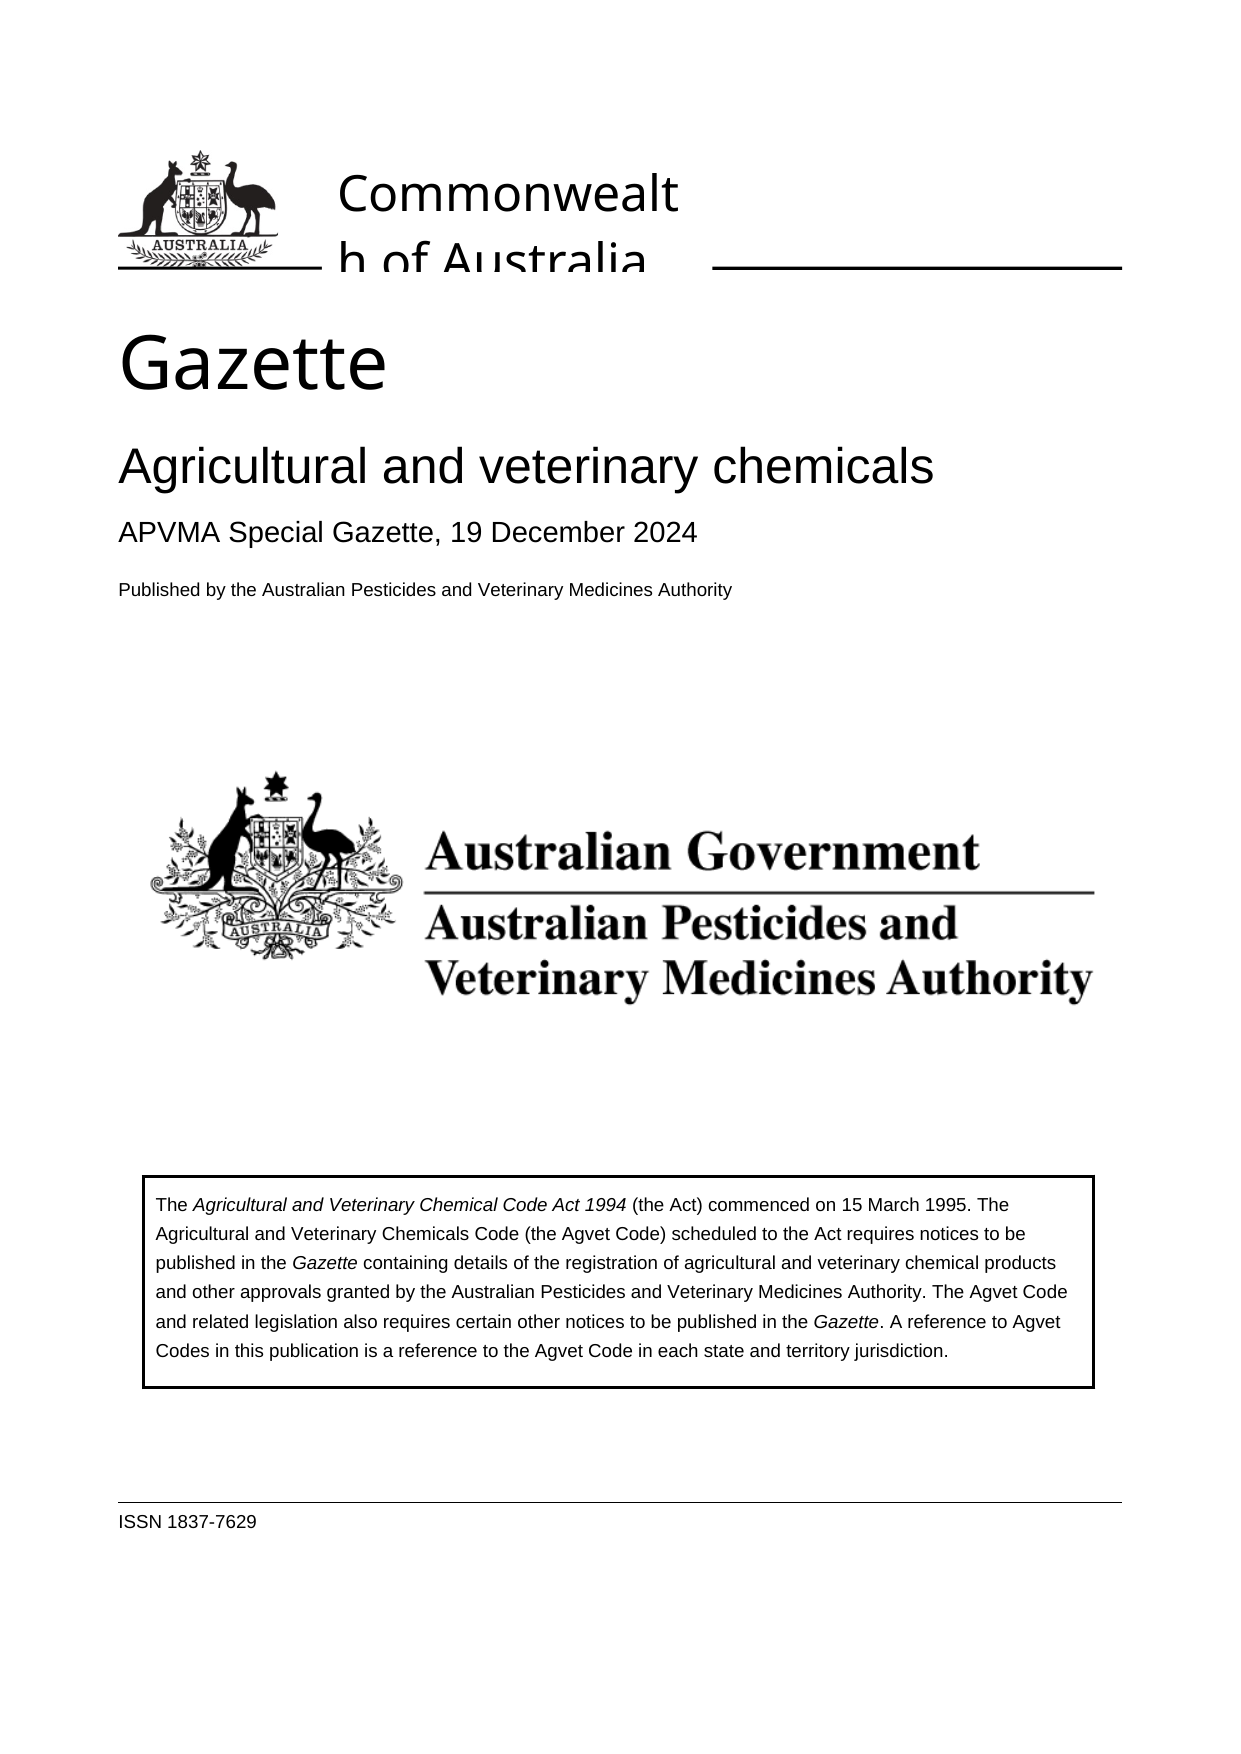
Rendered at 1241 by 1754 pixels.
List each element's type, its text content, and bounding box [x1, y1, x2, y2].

text ISSN 1837-7629 [118, 1503, 1122, 1534]
text The Agricultural and Veterinary Chemical Code Act 1994 (the Act) commenced on 15 March 1995. The Agricultural and Veterinary Chemicals Code (the Agvet Code) scheduled to the Act requires notices to be published in the Gazette containing details of the registration of agricultural and veterinary chemical products and other approvals granted by the Australian Pesticides and Veterinary Medicines Authority. The Agvet Code and related legislation also requires certain other notices to be published in the Gazette. A reference to Agvet Codes in this publication is a reference to the Agvet Code in each state and territory jurisdiction. [145, 1178, 1092, 1386]
picture [143, 768, 1097, 1008]
text Agricultural and veterinary chemicals [118, 440, 1122, 494]
text Published by the Australian Pesticides and Veterinary Medicines Authority [118, 573, 1122, 602]
picture [118, 150, 279, 266]
text APVMA Special Gazette, 19 December 2024 [118, 519, 1122, 548]
text Gazette [118, 340, 1122, 402]
